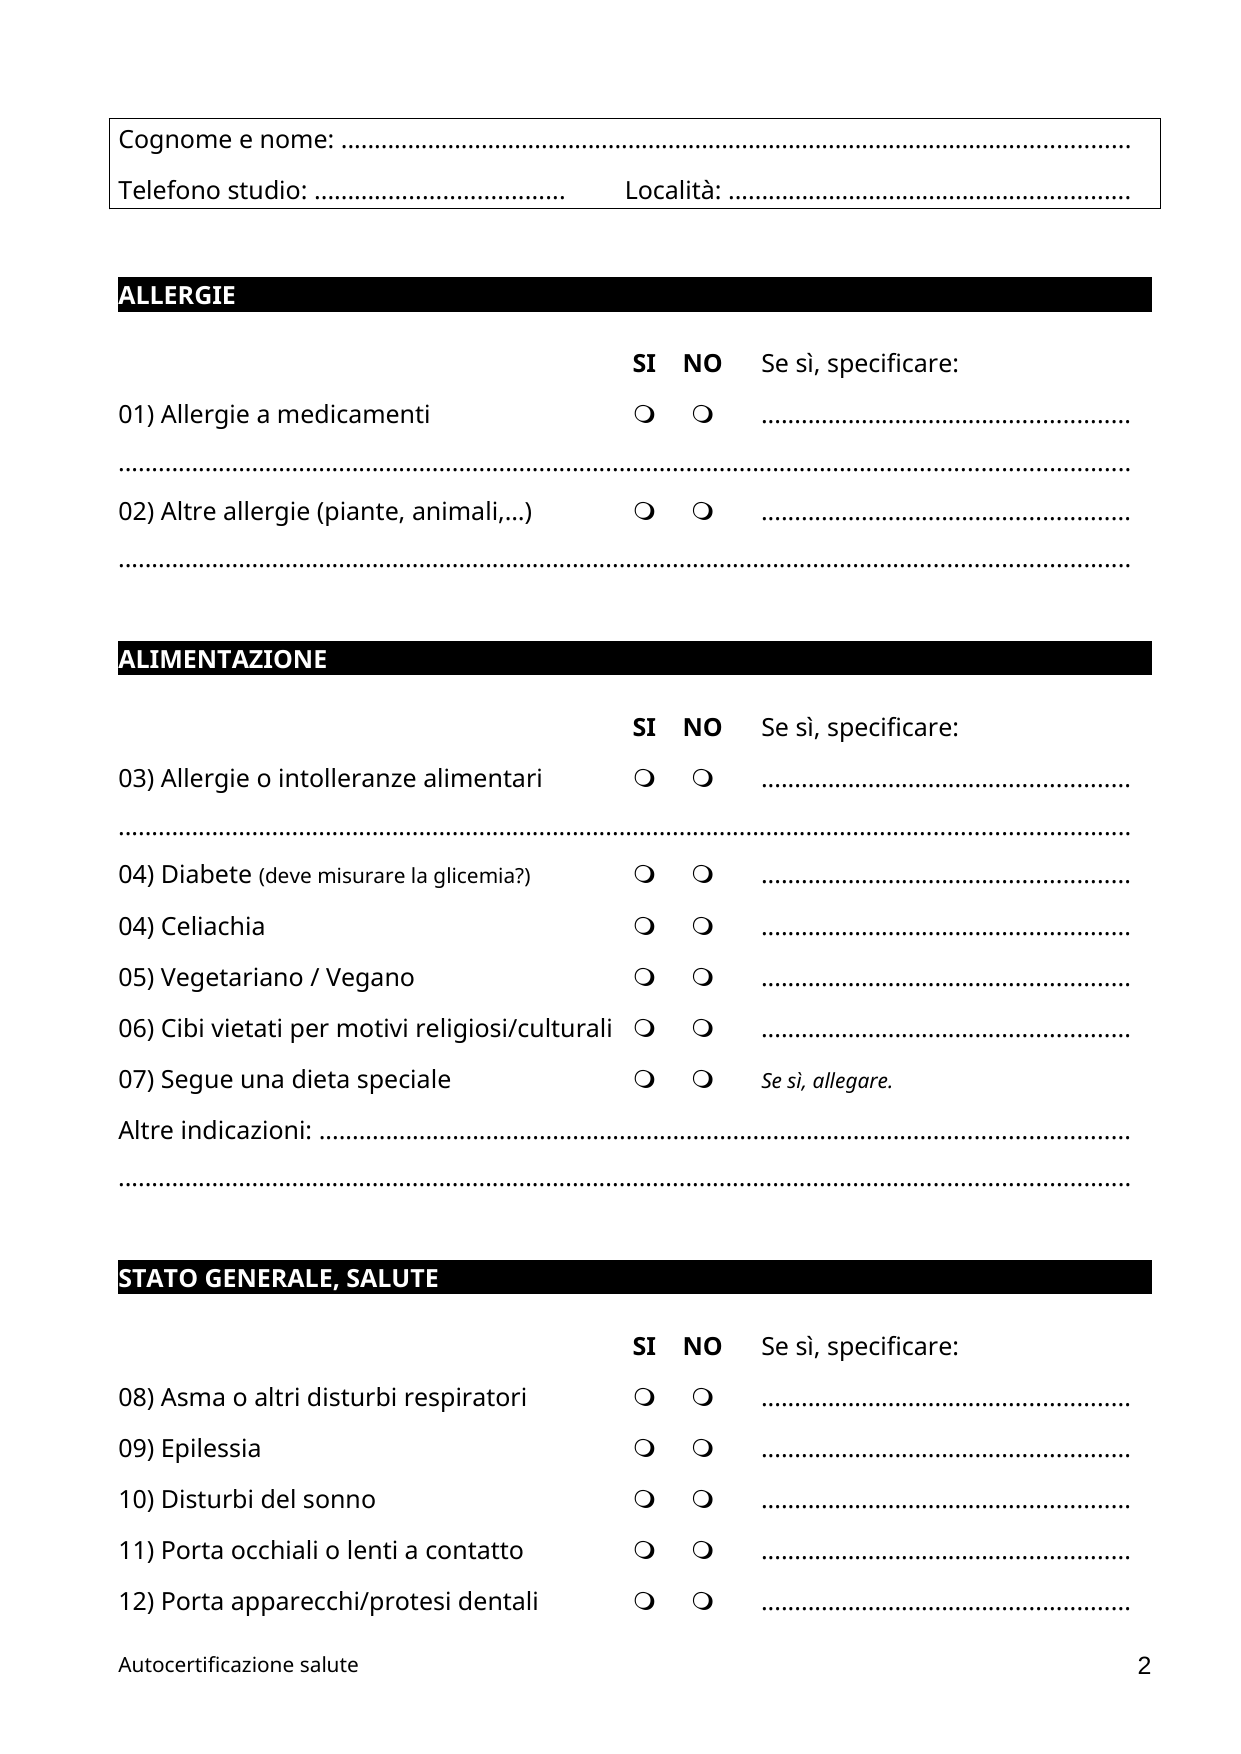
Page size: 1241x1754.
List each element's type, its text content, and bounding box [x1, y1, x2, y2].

text STATO GENERALE, SALUTE [118, 1260, 1152, 1294]
text ALLERGIE [118, 277, 1152, 312]
text ALIMENTAZIONE [118, 641, 1152, 675]
text 02) Altre allergie (piante, animali,…) [118, 493, 1152, 527]
text Telefono studio: Località: [110, 169, 1160, 208]
text SI NO Se sì, specificare: [118, 709, 1152, 743]
text SI NO Se sì, specificare: [118, 346, 1152, 380]
text 10) Disturbi del sonno [118, 1481, 1152, 1516]
text 06) Cibi vietati per motivi religiosi/culturali [118, 1010, 1152, 1044]
text 05) Vegetariano / Vegano [118, 959, 1152, 993]
text 04) Diabete (deve misurare la glicemia?) [118, 857, 1152, 891]
text 09) Epilessia [118, 1430, 1152, 1464]
text 08) Asma o altri disturbi respiratori [118, 1379, 1152, 1413]
text 07) Segue una dieta speciale Se sì, allegare. [118, 1061, 1152, 1095]
text 04) Celiachia [118, 908, 1152, 942]
text 12) Porta apparecchi/protesi dentali [118, 1583, 1152, 1618]
text Cognome e nome: [110, 119, 1160, 155]
text 01) Allergie a medicamenti [118, 397, 1152, 431]
text 03) Allergie o intolleranze alimentari [118, 760, 1152, 794]
text SI NO Se sì, specificare: [118, 1328, 1152, 1362]
text Altre indicazioni: [118, 1112, 1152, 1146]
text 11) Porta occhiali o lenti a contatto [118, 1532, 1152, 1567]
